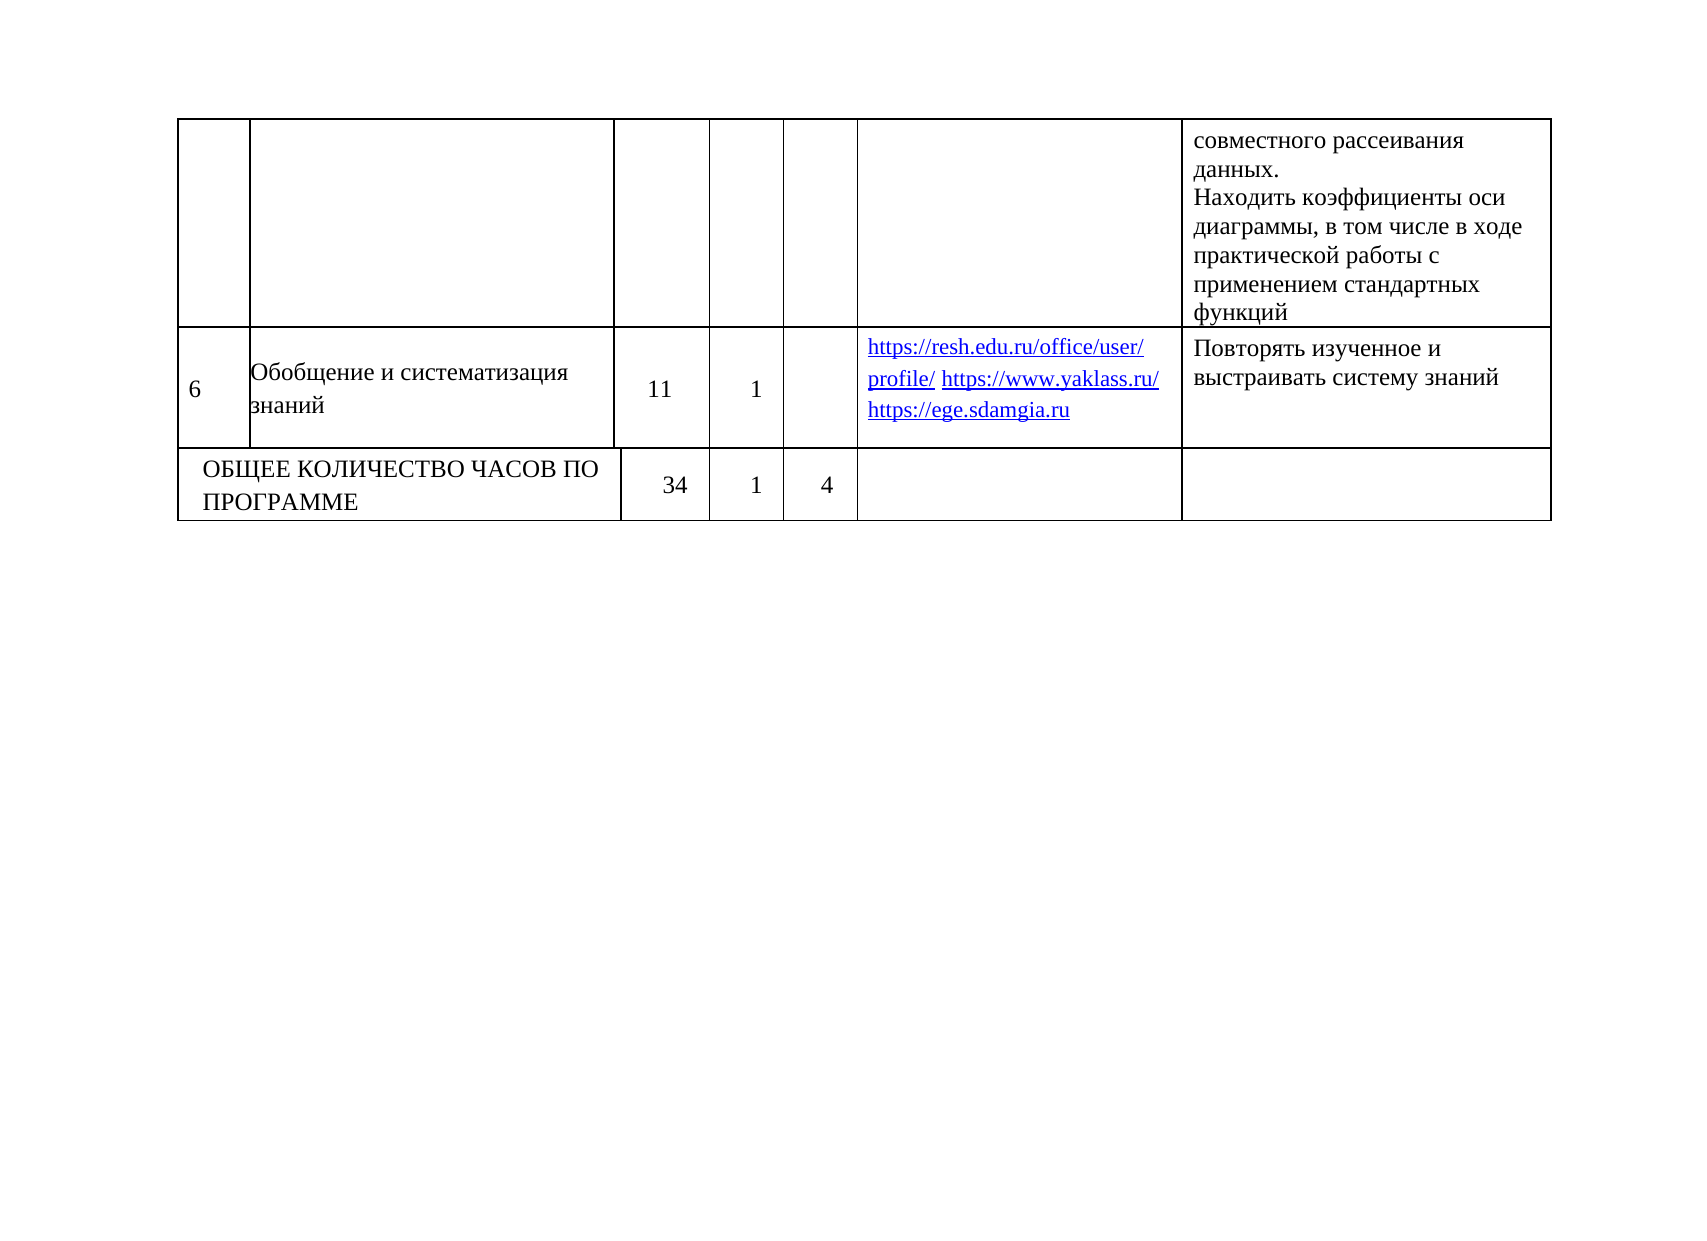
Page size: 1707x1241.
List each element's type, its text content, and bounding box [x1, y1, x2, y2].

table_cell Повторять изученное и выстраивать систему знаний [1183, 328, 1550, 447]
table_cell 5 [179, 120, 249, 326]
table_cell ОБЩЕЕ КОЛИЧЕСТВО ЧАСОВ ПО ПРОГРАММЕ [179, 449, 620, 519]
table_cell [858, 449, 1181, 519]
table_cell 11 [615, 328, 709, 447]
table_cell 6 [615, 120, 709, 326]
table_cell 1 [710, 449, 783, 519]
table_cell [710, 120, 783, 326]
table_cell 4 [784, 449, 857, 519]
table_cell [1183, 449, 1550, 519]
table_cell 1 [784, 120, 857, 326]
table_cell 34 [622, 449, 709, 519]
table_cell 1 [710, 328, 783, 447]
table_cell Обобщение и систематизация знаний [251, 328, 613, 447]
table_cell 6 [179, 328, 249, 447]
table_cell [784, 328, 857, 447]
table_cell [1183, 120, 1550, 326]
table_cell https://resh.edu.ru/office/user/profile/ https://www.yaklass.ru/ https://ege.sdamgia.ru [858, 328, 1181, 447]
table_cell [858, 120, 1181, 326]
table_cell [251, 120, 613, 326]
